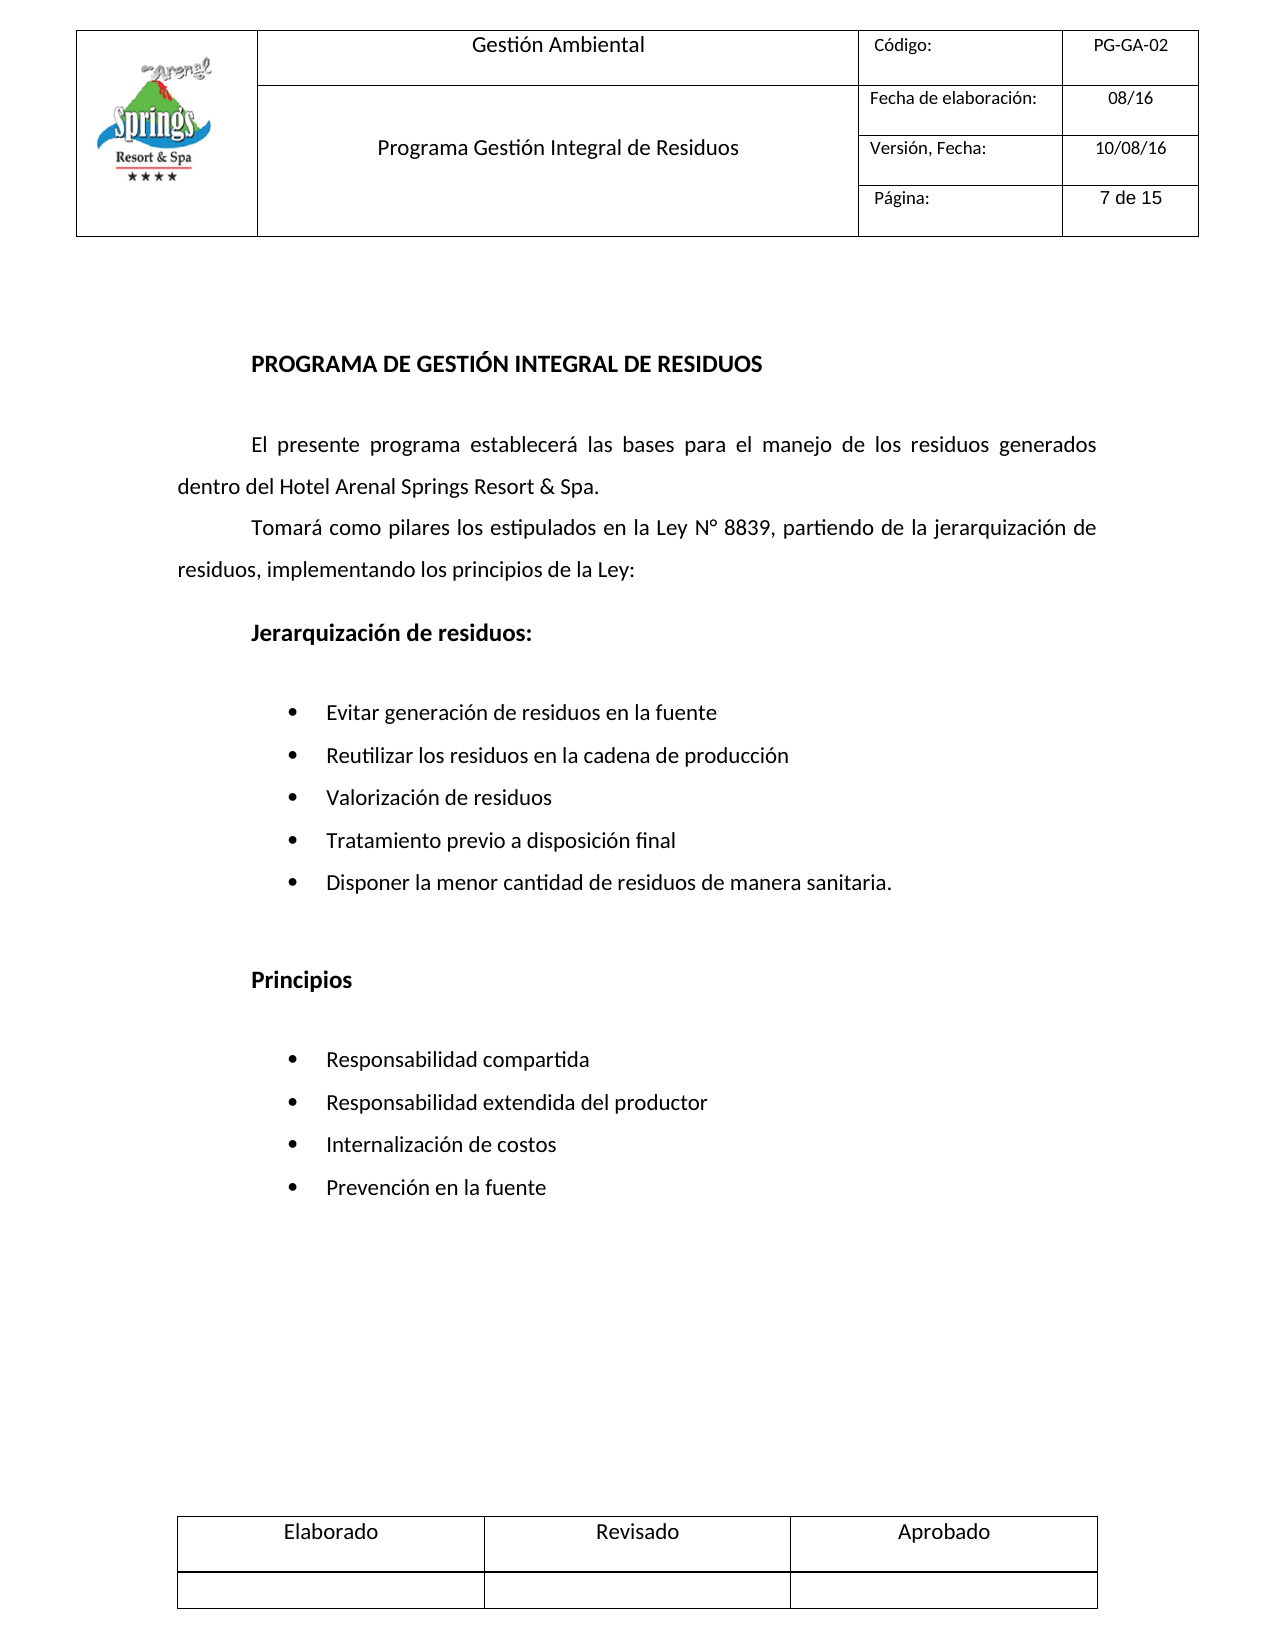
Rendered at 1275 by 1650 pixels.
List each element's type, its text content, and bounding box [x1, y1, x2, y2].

list Responsabilidad extendida del productor [288, 1073, 1098, 1116]
text Jerarquización de residuos: [251, 617, 1098, 648]
list Evitar generación de residuos en la fuente [288, 684, 1098, 727]
list Responsabilidad compartida [288, 1031, 1098, 1073]
list Reutilizar los residuos en la cadena de producción [288, 727, 1098, 769]
picture [87, 44, 222, 195]
list Tratamiento previo a disposición final [288, 812, 1098, 854]
list Valorización de residuos [288, 769, 1098, 812]
list Disponer la menor cantidad de residuos de manera sanitaria. [288, 854, 1098, 897]
list Internalización de costos [288, 1116, 1098, 1158]
text El presente programa establecerá las bases para el manejo de los residuos generados dentro del Hotel Arenal Springs Resort & Spa. [177, 415, 1098, 500]
text PROGRAMA DE GESTIÓN INTEGRAL DE RESIDUOS [251, 349, 1098, 379]
list Prevención en la fuente [288, 1158, 1098, 1201]
text Tomará como pilares los estipulados en la Ley N° 8839, partiendo de la jerarquización de residuos, implementando los principios de la Ley: [177, 513, 1098, 583]
text Principios [251, 964, 1098, 994]
